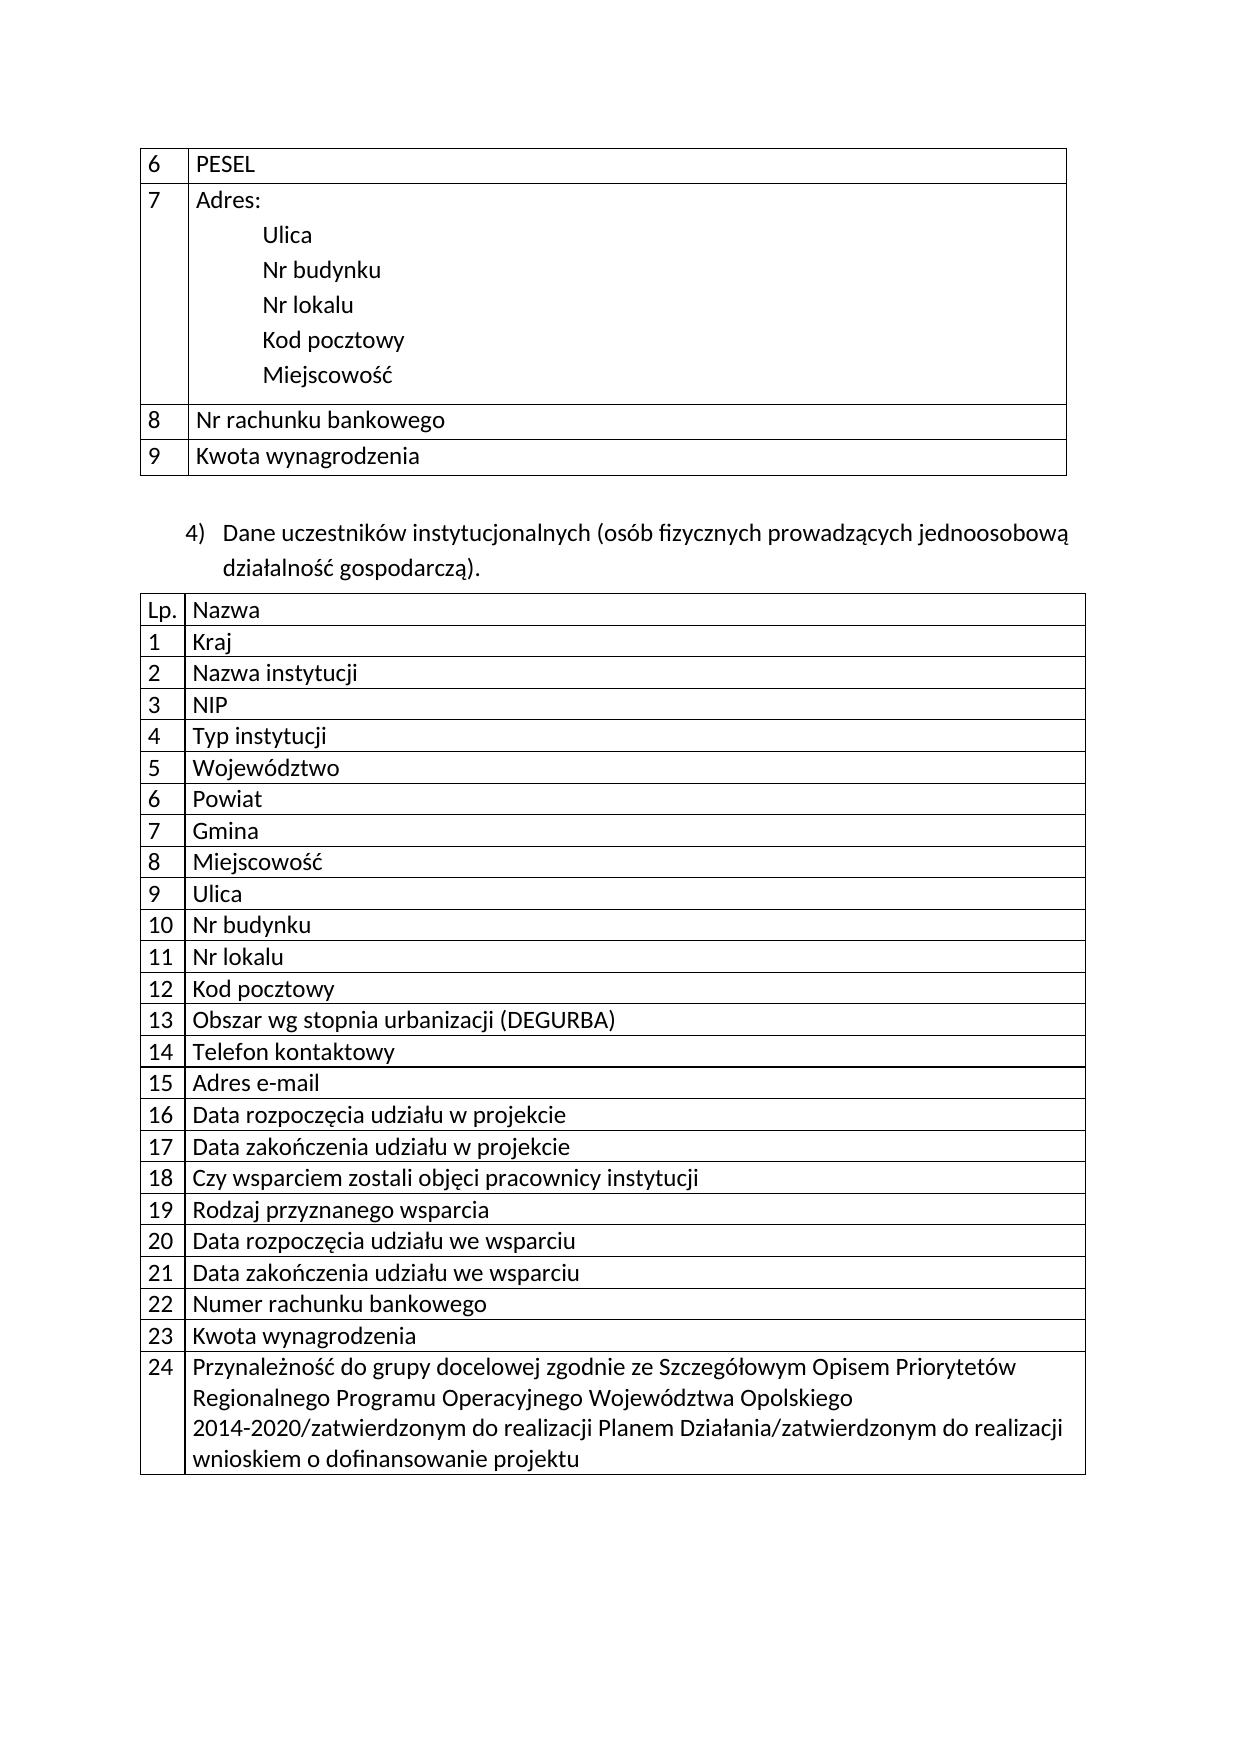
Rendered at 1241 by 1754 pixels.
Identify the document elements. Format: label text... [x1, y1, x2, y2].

table_cell 20 [141, 1225, 184, 1256]
table_cell Kwota wynagrodzenia [189, 440, 1066, 474]
table_cell 6 [141, 149, 188, 183]
table_cell NIP [186, 689, 1085, 719]
table_cell Numer rachunku bankowego [186, 1289, 1085, 1319]
table_cell 7 [141, 815, 184, 846]
table_cell 16 [141, 1099, 184, 1129]
table_cell 9 [141, 440, 188, 474]
table_cell 5 [141, 752, 184, 782]
table_cell Adres e-mail [186, 1068, 1085, 1098]
table_cell 4 [141, 720, 184, 751]
table_cell 1 [141, 626, 184, 656]
table_cell Rodzaj przyznanego wsparcia [186, 1194, 1085, 1224]
table_cell 13 [141, 1004, 184, 1035]
table_cell Data zakończenia udziału we wsparciu [186, 1257, 1085, 1287]
table_cell 14 [141, 1036, 184, 1066]
table_cell PESEL [189, 149, 1066, 183]
table_cell 2 [141, 657, 184, 688]
table_cell Powiat [186, 784, 1085, 814]
table_cell Typ instytucji [186, 720, 1085, 751]
table_cell Obszar wg stopnia urbanizacji (DEGURBA) [186, 1004, 1085, 1035]
table_cell Data rozpoczęcia udziału we wsparciu [186, 1225, 1085, 1256]
table_header Nazwa [186, 594, 1085, 624]
table_cell Kod pocztowy [186, 973, 1085, 1003]
table_cell 8 [141, 847, 184, 877]
table_cell Miejscowość [186, 847, 1085, 877]
table_cell 17 [141, 1131, 184, 1161]
table_cell Nr rachunku bankowego [189, 405, 1066, 439]
list Dane uczestników instytucjonalnych (osób fizycznych prowadzących jednoosobową działalność gospodarczą). [185, 517, 1093, 582]
table_cell Adres: Ulica Nr budynku Nr lokalu Kod pocztowy Miejscowość [189, 184, 1066, 404]
table_cell 21 [141, 1257, 184, 1287]
table_cell 22 [141, 1289, 184, 1319]
table_cell 19 [141, 1194, 184, 1224]
table_cell Nr budynku [186, 910, 1085, 940]
table_cell Telefon kontaktowy [186, 1036, 1085, 1066]
table_header Lp. [141, 594, 184, 624]
table_cell 23 [141, 1320, 184, 1351]
table_cell 12 [141, 973, 184, 1003]
table_cell Ulica [186, 878, 1085, 909]
table_cell 18 [141, 1162, 184, 1193]
table_cell Czy wsparciem zostali objęci pracownicy instytucji [186, 1162, 1085, 1193]
table_cell Data zakończenia udziału w projekcie [186, 1131, 1085, 1161]
table_cell Kraj [186, 626, 1085, 656]
table_cell Data rozpoczęcia udziału w projekcie [186, 1099, 1085, 1129]
table_cell 3 [141, 689, 184, 719]
table_cell 11 [141, 941, 184, 972]
table_cell 6 [141, 784, 184, 814]
table_cell 24 [141, 1352, 184, 1474]
table_cell Nazwa instytucji [186, 657, 1085, 688]
table_cell 15 [141, 1068, 184, 1098]
table_cell Nr lokalu [186, 941, 1085, 972]
table_cell Gmina [186, 815, 1085, 846]
table_cell Kwota wynagrodzenia [186, 1320, 1085, 1351]
table_cell Województwo [186, 752, 1085, 782]
table_cell 7 [141, 184, 188, 404]
table_cell 9 [141, 878, 184, 909]
table_cell 8 [141, 405, 188, 439]
table_cell 10 [141, 910, 184, 940]
table_cell Przynależność do grupy docelowej zgodnie ze Szczegółowym Opisem Priorytetów Regionalnego Programu Operacyjnego Województwa Opolskiego 2014-2020/zatwierdzonym do realizacji Planem Działania/zatwierdzonym do realizacji wnioskiem o dofinansowanie projektu [186, 1352, 1085, 1474]
